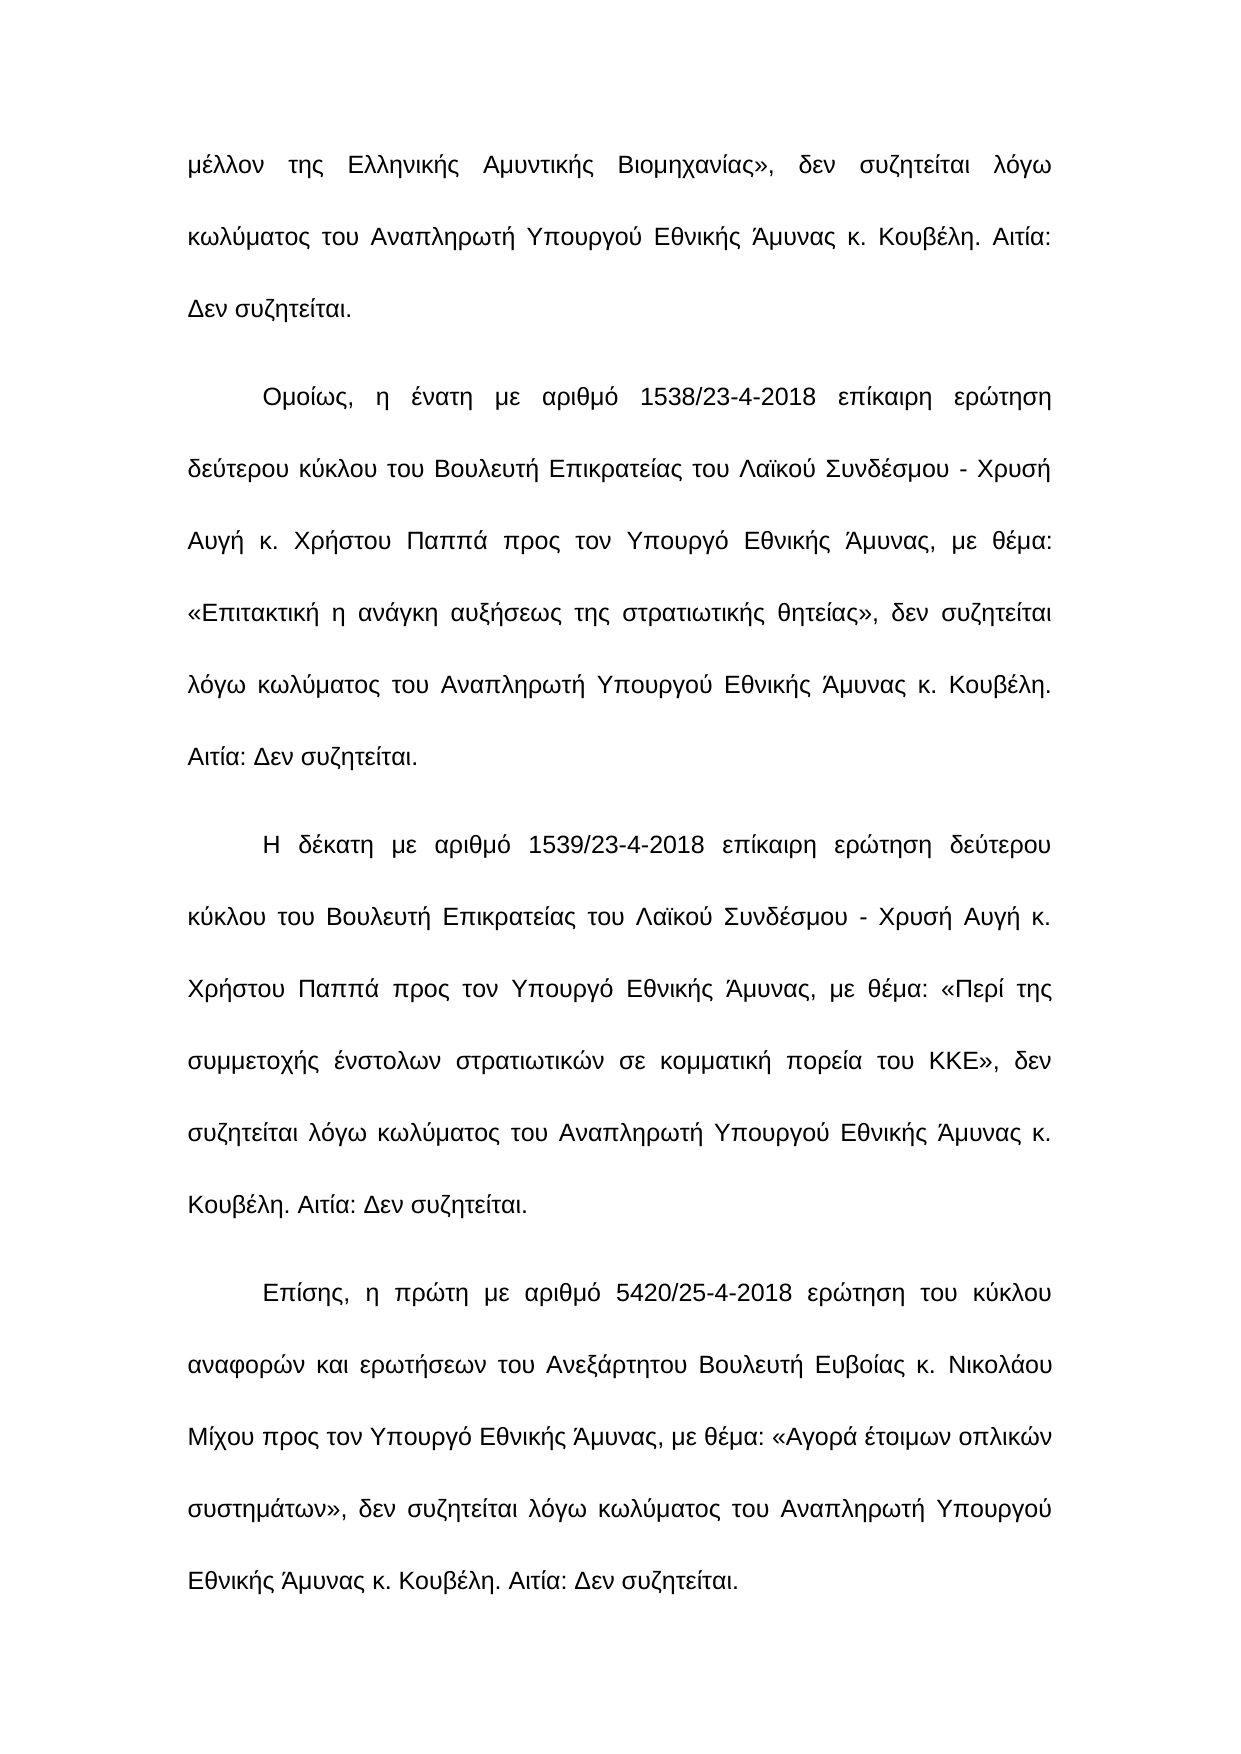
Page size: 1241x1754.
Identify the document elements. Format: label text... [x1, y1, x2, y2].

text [187, 150, 1053, 322]
text Επίσης, η πρώτη με αριθμό 5420/25-4-2018 ερώτηση του κύκλου αναφορών και ερωτήσεων του Ανεξάρτητου Βουλευτή Ευβοίας κ. Νικολάου Μίχου προς τον Υπουργό Εθνικής Άμυνας, με θέμα: «Αγορά έτοιμων οπλικών συστημάτων», δεν συζητείται λόγω κωλύματος του Αναπληρωτή Υπουργού Εθνικής Άμυνας κ. Κουβέλη. Αιτία: Δεν συζητείται. [187, 1278, 1053, 1594]
text Ομοίως, η ένατη με αριθμό 1538/23-4-2018 επίκαιρη ερώτηση δεύτερου κύκλου του Βουλευτή Επικρατείας του Λαϊκού Συνδέσμου - Χρυσή Αυγή κ. Χρήστου Παππά προς τον Υπουργό Εθνικής Άμυνας, με θέμα: «Επιτακτική η ανάγκη αυξήσεως της στρατιωτικής θητείας», δεν συζητείται λόγω κωλύματος του Αναπληρωτή Υπουργού Εθνικής Άμυνας κ. Κουβέλη. Αιτία: Δεν συζητείται. [187, 382, 1053, 770]
text Η δέκατη με αριθμό 1539/23-4-2018 επίκαιρη ερώτηση δεύτερου κύκλου του Βουλευτή Επικρατείας του Λαϊκού Συνδέσμου - Χρυσή Αυγή κ. Χρήστου Παππά προς τον Υπουργό Εθνικής Άμυνας, με θέμα: «Περί της συμμετοχής ένστολων στρατιωτικών σε κομματική πορεία του ΚΚΕ», δεν συζητείται λόγω κωλύματος του Αναπληρωτή Υπουργού Εθνικής Άμυνας κ. Κουβέλη. Αιτία: Δεν συζητείται. [187, 830, 1053, 1218]
